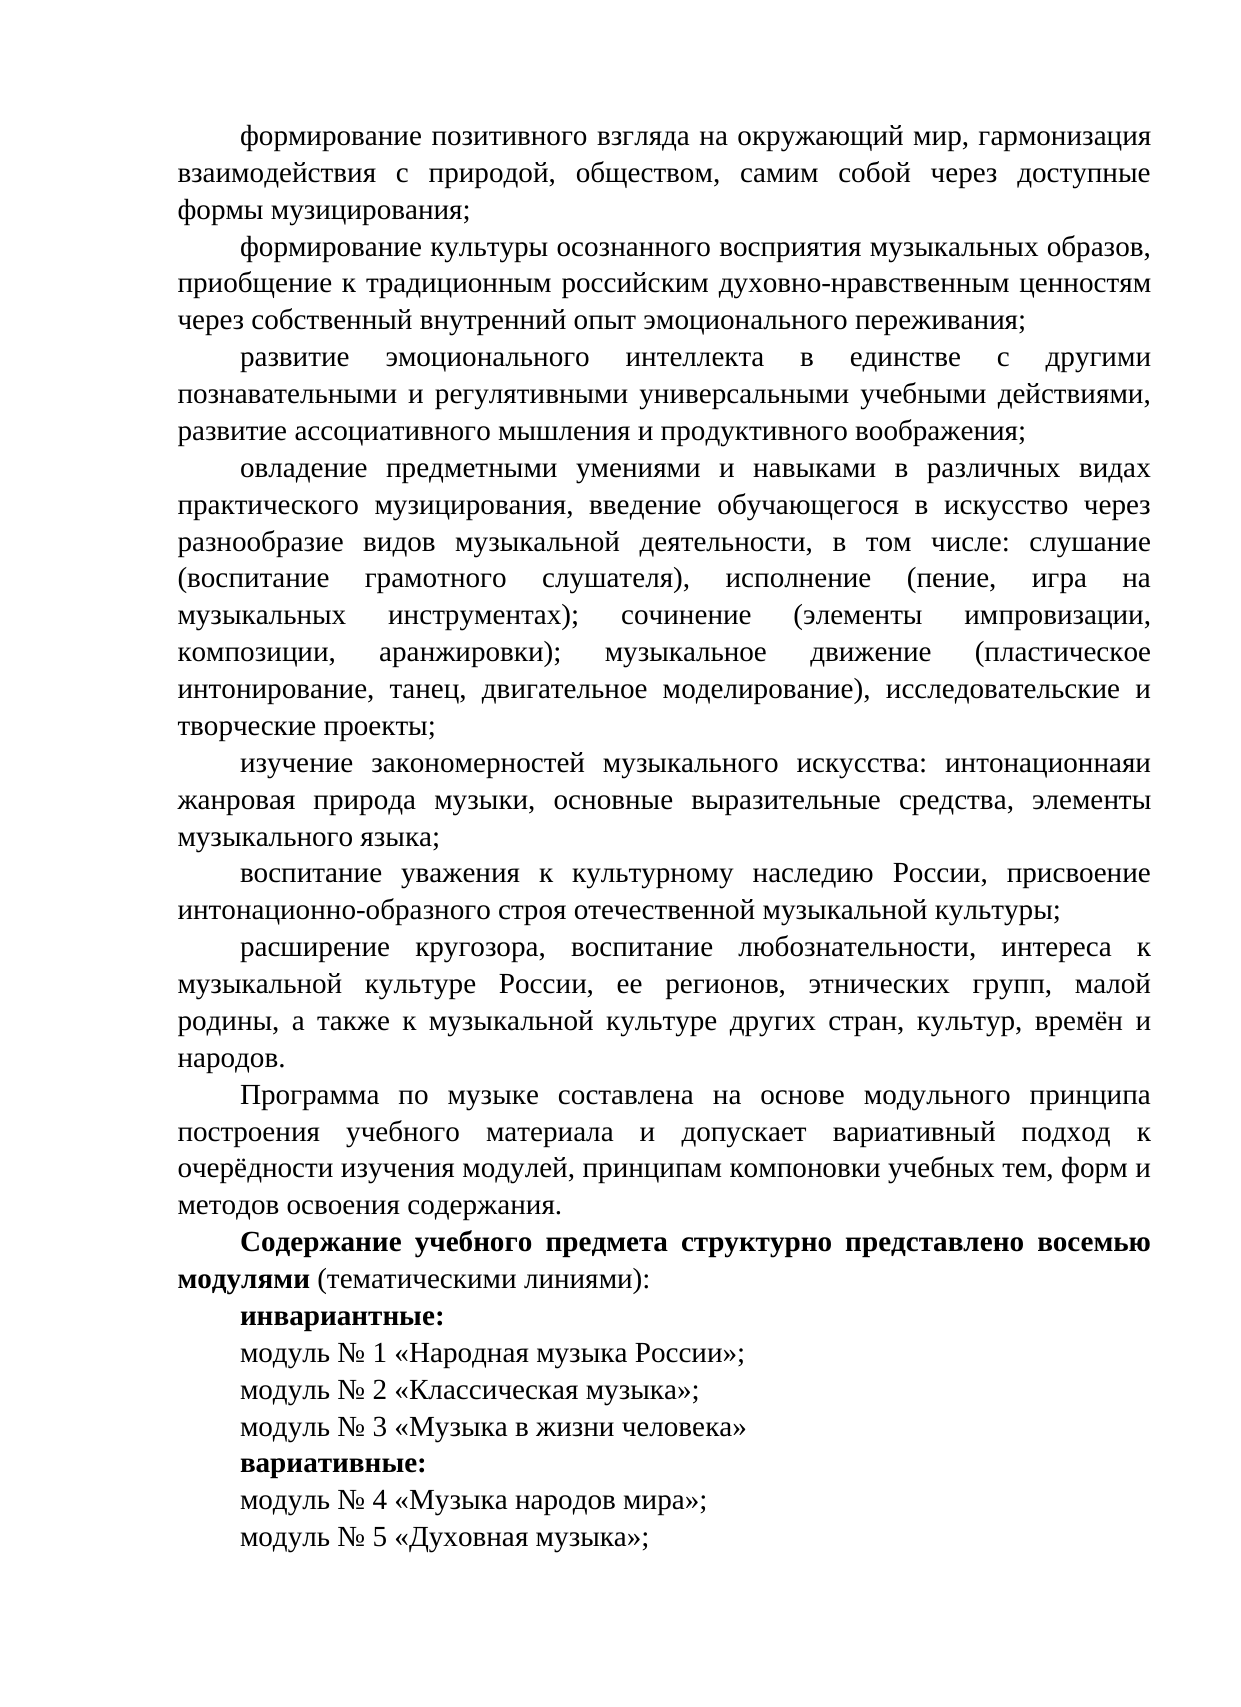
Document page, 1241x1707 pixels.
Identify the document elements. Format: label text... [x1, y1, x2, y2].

text изучение закономерностей музыкального искусства: интонационнаяи жанровая природа музыки, основные выразительные средства, элементы музыкального языка; [177, 745, 1152, 852]
text модуль № 5 «Духовная музыка»; [177, 1519, 1152, 1553]
text модуль № 1 «Народная музыка России»; [177, 1335, 1152, 1368]
text модуль № 4 «Музыка народов мира»; [177, 1482, 1152, 1516]
text модуль № 3 «Музыка в жизни человека» [177, 1409, 1152, 1442]
text формирование позитивного взгляда на окружающий мир, гармонизация взаимодействия с природой, обществом, самим собой через доступные формы музицирования; [177, 118, 1152, 225]
text формирование культуры осознанного восприятия музыкальных образов, приобщение к традиционным российским духовно-нравственным ценностям через собственный внутренний опыт эмоционального переживания; [177, 229, 1152, 336]
text Содержание учебного предмета структурно представлено восемью модулями (тематическими линиями): [177, 1224, 1152, 1295]
text расширение кругозора, воспитание любознательности, интереса к музыкальной культуре России, ее регионов, этнических групп, малой родины, а также к музыкальной культуре других стран, культур, времён и народов. [177, 929, 1152, 1073]
text Программа по музыке составлена на основе модульного принципа построения учебного материала и допускает вариативный подход к очерёдности изучения модулей, принципам компоновки учебных тем, форм и методов освоения содержания. [177, 1077, 1152, 1221]
text вариативные: [177, 1446, 1152, 1479]
text модуль № 2 «Классическая музыка»; [177, 1372, 1152, 1405]
text овладение предметными умениями и навыками в различных видах практического музицирования, введение обучающегося в искусство через разнообразие видов музыкальной деятельности, в том числе: слушание (воспитание грамотного слушателя), исполнение (пение, игра на музыкальных инструментах); сочинение (элементы импровизации, композиции, аранжировки); музыкальное движение (пластическое интонирование, танец, двигательное моделирование), исследовательские и творческие проекты; [177, 450, 1152, 742]
text инвариантные: [177, 1298, 1152, 1332]
text развитие эмоционального интеллекта в единстве с другими познавательными и регулятивными универсальными учебными действиями, развитие ассоциативного мышления и продуктивного воображения; [177, 339, 1152, 447]
text воспитание уважения к культурному наследию России, присвоение интонационно-образного строя отечественной музыкальной культуры; [177, 856, 1152, 926]
